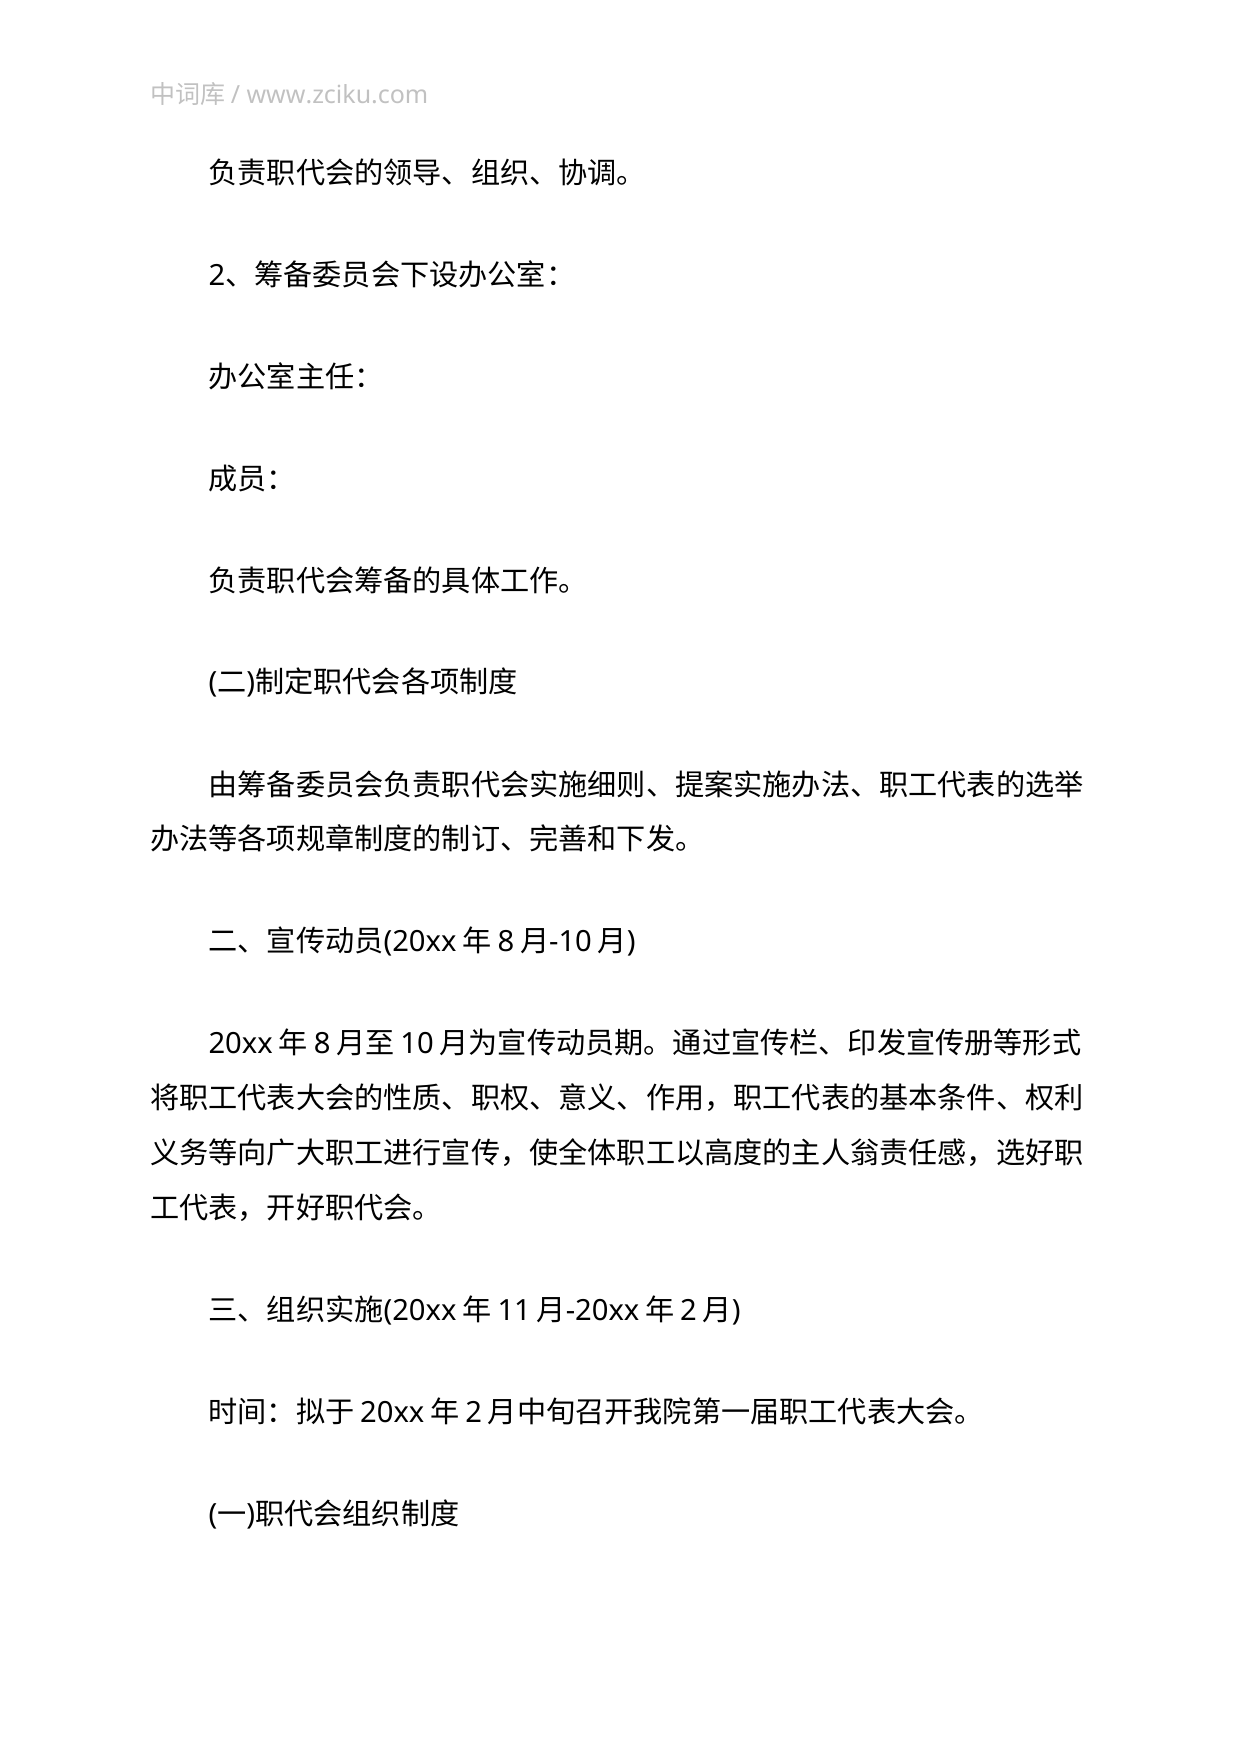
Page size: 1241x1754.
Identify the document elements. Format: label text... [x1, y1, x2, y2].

text (一)职代会组织制度 [150, 1490, 1090, 1533]
text 负责职代会筹备的具体工作。 [150, 557, 1090, 599]
text 成员： [150, 456, 1090, 498]
text 20xx年8月至10月为宣传动员期。通过宣传栏、印发宣传册等形式将职工代表大会的性质、职权、意义、作用，职工代表的基本条件、权利义务等向广大职工进行宣传，使全体职工以高度的主人翁责任感，选好职工代表，开好职代会。 [150, 1020, 1090, 1227]
text 2、筹备委员会下设办公室： [150, 252, 1090, 294]
text 时间：拟于20xx年2月中旬召开我院第一届职工代表大会。 [150, 1388, 1090, 1431]
text 负责职代会的领导、组织、协调。 [150, 150, 1090, 192]
text 三、组织实施(20xx年11月-20xx年2月) [150, 1286, 1090, 1329]
text 二、宣传动员(20xx年8月-10月) [150, 918, 1090, 960]
text (二)制定职代会各项制度 [150, 659, 1090, 701]
text 由筹备委员会负责职代会实施细则、提案实施办法、职工代表的选举办法等各项规章制度的制订、完善和下发。 [150, 761, 1090, 858]
text 办公室主任： [150, 354, 1090, 396]
